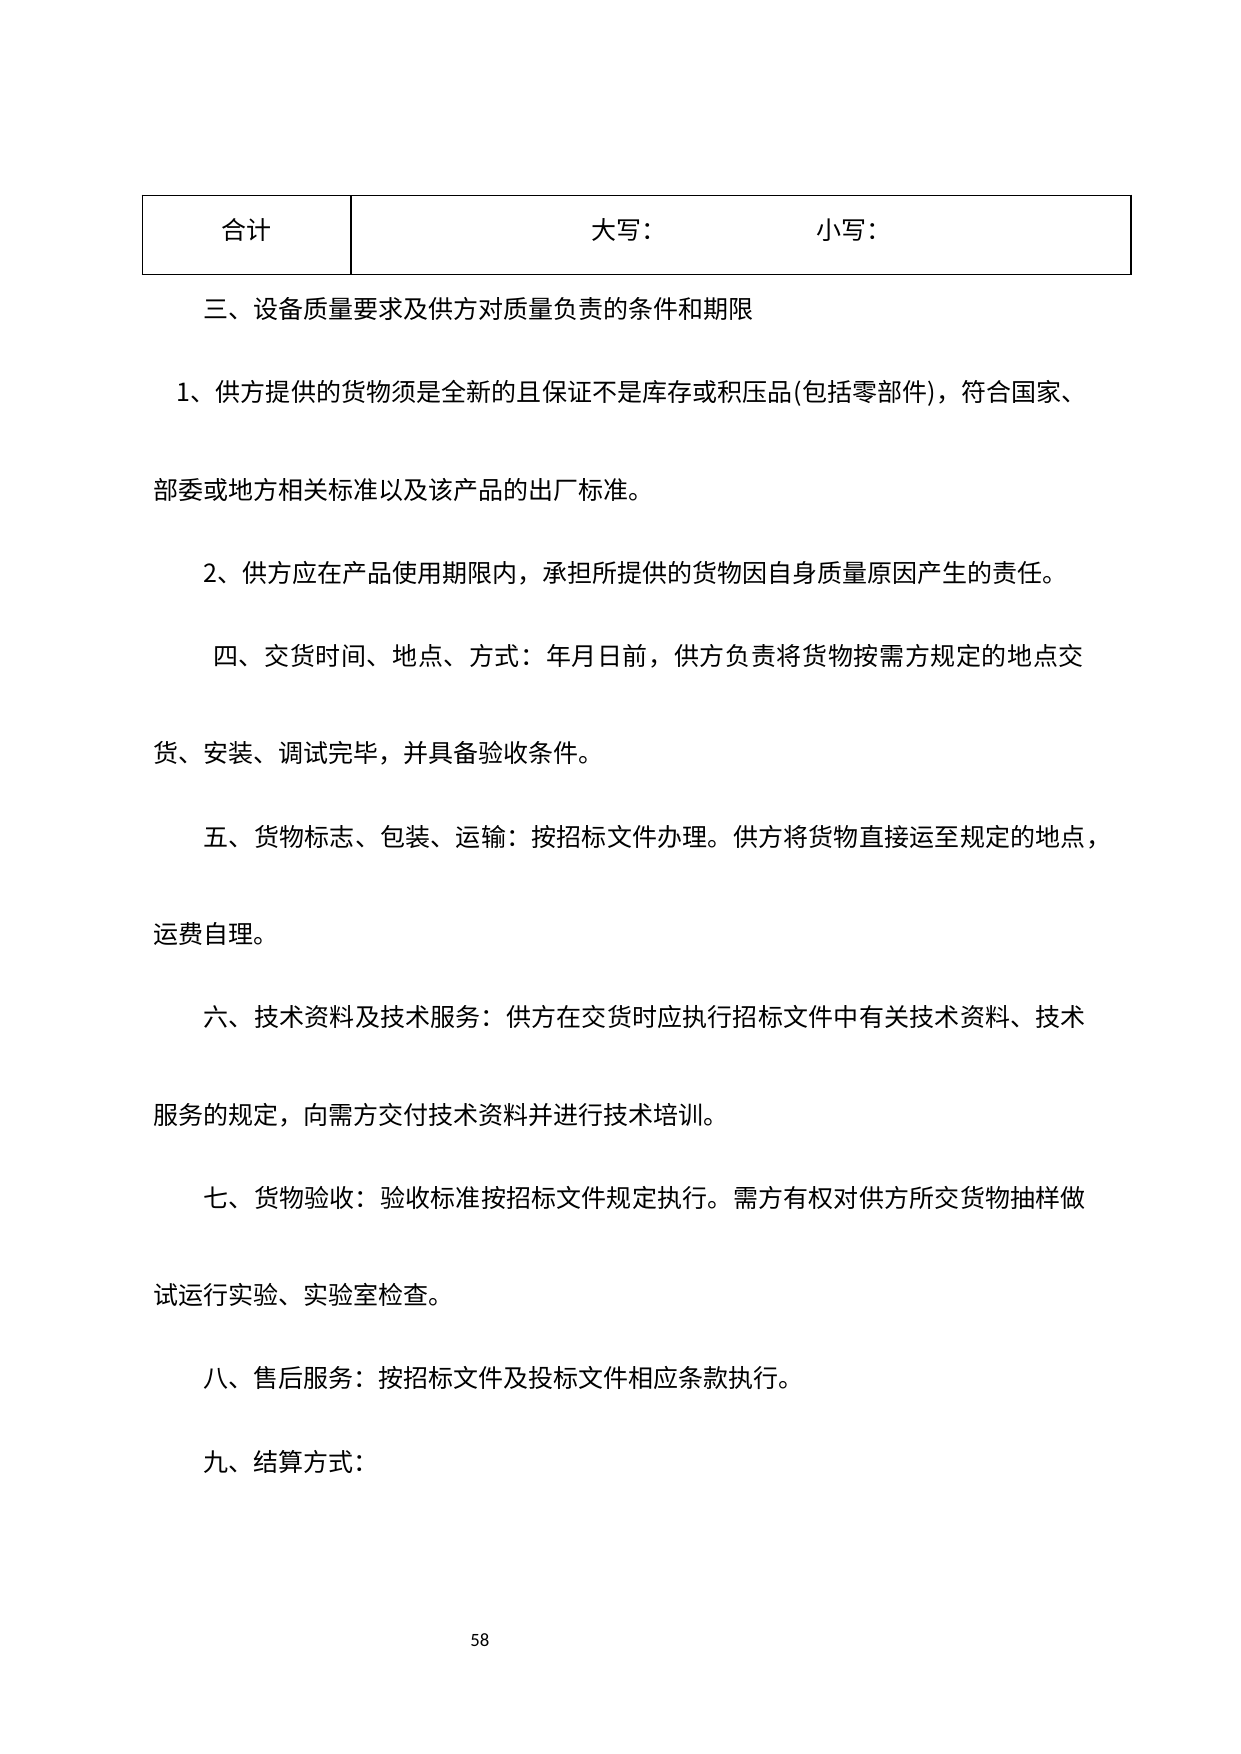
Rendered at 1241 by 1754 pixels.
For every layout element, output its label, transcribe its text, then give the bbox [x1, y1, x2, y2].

table_cell 合计 [143, 196, 350, 273]
table_cell 大写： 小写： [352, 196, 1130, 273]
text 2、供方应在产品使用期限内，承担所提供的货物因自身质量原因产生的责任。 [153, 539, 1087, 604]
text 1、供方提供的货物须是全新的且保证不是库存或积压品(包括零部件)，符合国家、部委或地方相关标准以及该产品的出厂标准。 [153, 358, 1087, 521]
text 八、售后服务：按招标文件及投标文件相应条款执行。 [153, 1344, 1087, 1409]
text 五、货物标志、包装、运输：按招标文件办理。供方将货物直接运至规定的地点，运费自理。 [153, 803, 1087, 965]
text 九、结算方式： [153, 1428, 1087, 1493]
text 四、交货时间、地点、方式：年月日前，供方负责将货物按需方规定的地点交货、安装、调试完毕，并具备验收条件。 [153, 622, 1087, 784]
text 六、技术资料及技术服务：供方在交货时应执行招标文件中有关技术资料、技术服务的规定，向需方交付技术资料并进行技术培训。 [153, 983, 1087, 1146]
text 七、货物验收：验收标准按招标文件规定执行。需方有权对供方所交货物抽样做试运行实验、实验室检查。 [153, 1164, 1087, 1326]
text 三、设备质量要求及供方对质量负责的条件和期限 [153, 275, 1087, 340]
